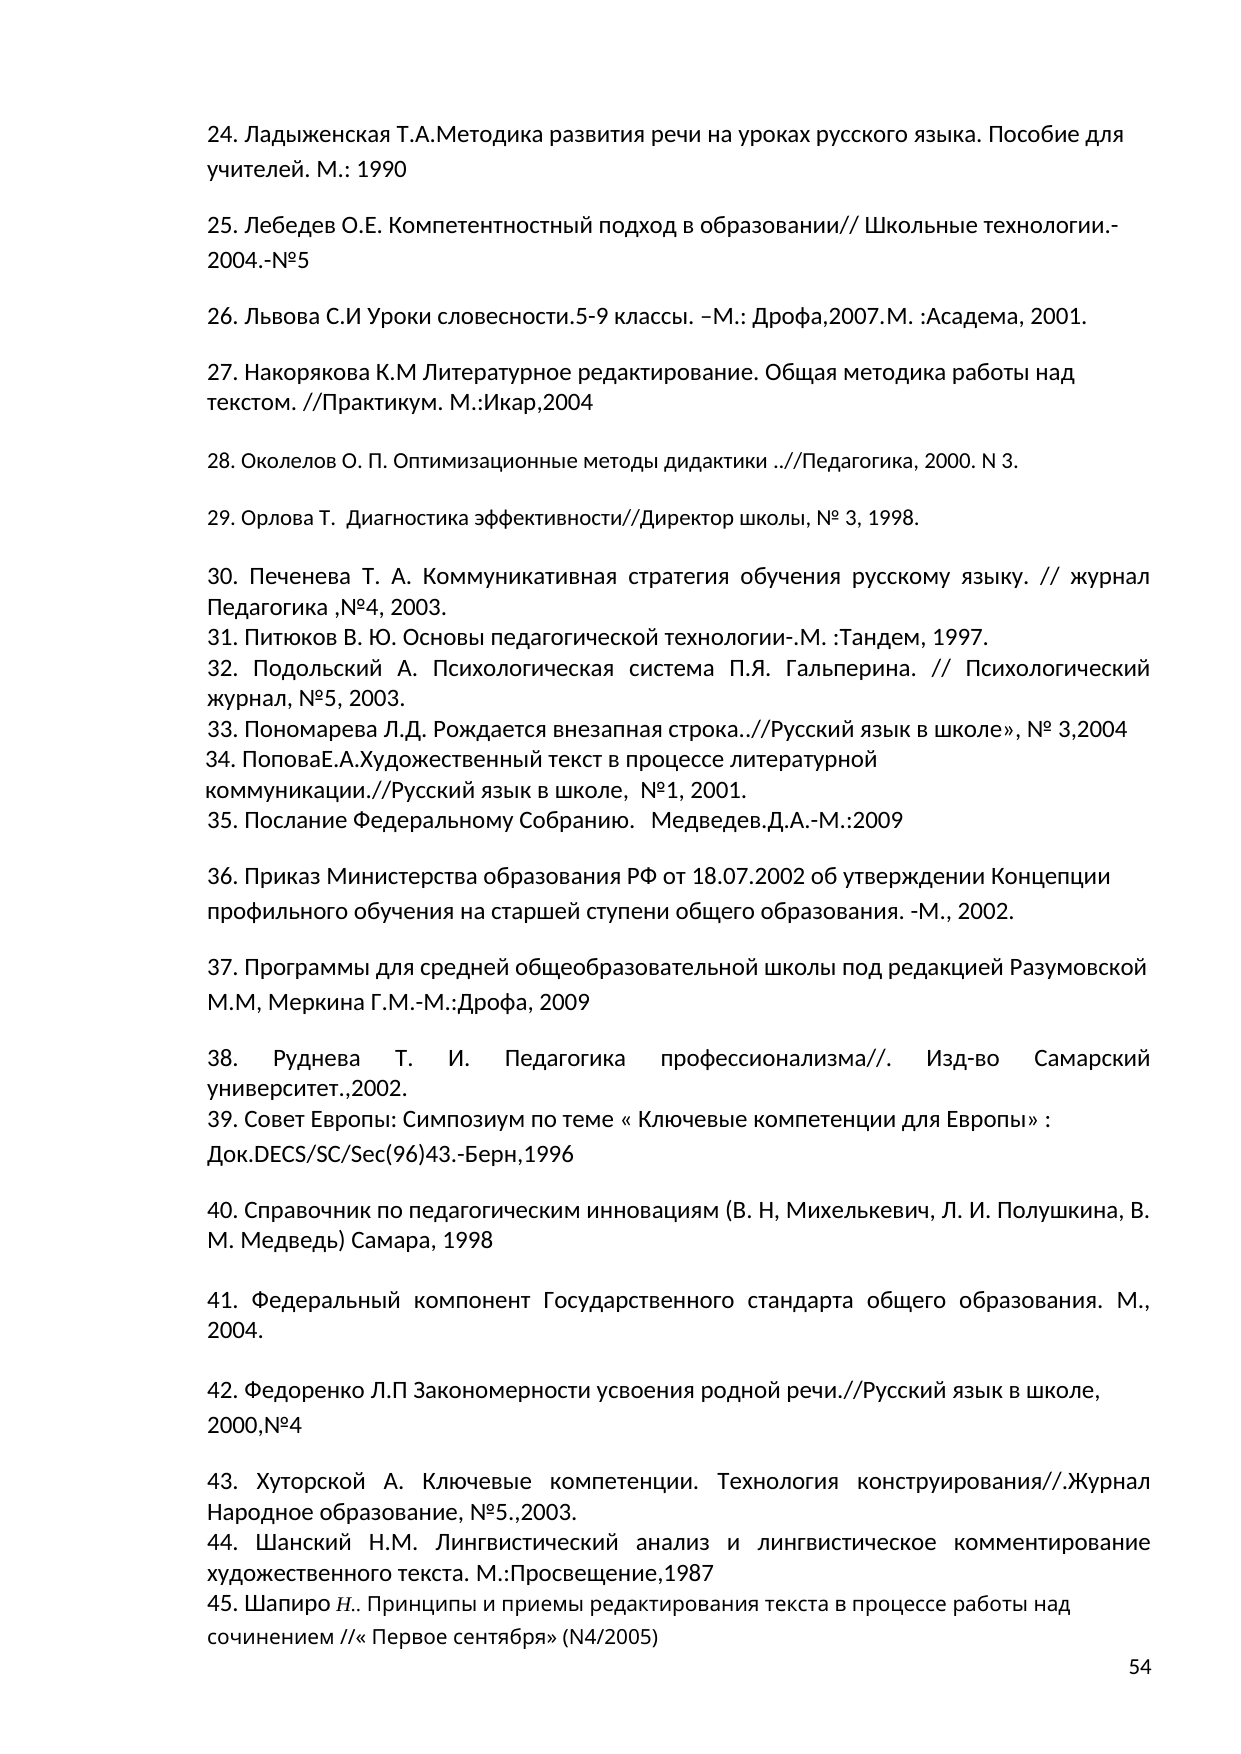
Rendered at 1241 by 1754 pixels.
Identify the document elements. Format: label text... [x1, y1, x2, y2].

list 35. Послание Федеральному Собранию. Медведев.Д.А.-М.:2009 [207, 804, 1152, 835]
list 27. Накорякова К.М Литературное редактирование. Общая методика работы над текстом. //Практикум. М.:Икар,2004 [207, 356, 1152, 417]
text 43. Хуторской А. Ключевые компетенции. Технология конструирования//.Журнал Народное образование, №5.,2003. [207, 1465, 1152, 1526]
text 44. Шанский Н.М. Лингвистический анализ и лингвистическое комментирование художественного текста. М.:Просвещение,1987 [207, 1526, 1152, 1587]
list 26. Львова С.И Уроки словесности.5-9 классы. –М.: Дрофа,2007.М. :Асадема, 2001. [207, 300, 1152, 330]
text 32. Подольский А. Психологическая система П.Я. Гальперина. // Психологический журнал, №5, 2003. [207, 652, 1152, 713]
list 41. Федеральный компонент Государственного стандарта общего образования. М., 2004. [207, 1284, 1152, 1345]
list 37. Программы для средней общеобразовательной школы под редакцией Разумовской М.М, Меркина Г.М.-М.:Дрофа, 2009 [207, 951, 1152, 1017]
list 25. Лебедев О.Е. Компетентностный подход в образовании// Школьные технологии.-2004.-№5 [207, 209, 1152, 274]
list 42. Федоренко Л.П Закономерности усвоения родной речи.//Русский язык в школе, 2000,№4 [207, 1374, 1152, 1440]
list 24. Ладыженская Т.А.Методика развития речи на уроках русского языка. Пособие для учителей. М.: 1990 [207, 118, 1152, 184]
list 29. Орлова Т. Диагностика эффективности//Директор школы, № 3, 1998. [207, 503, 1152, 531]
text 38. Руднева Т. И. Педагогика профессионализма//. Изд-во Самарский университет.,2002. [207, 1042, 1152, 1103]
list 28. Околелов О. П. Оптимизационные методы дидактики ..//Педагогика, 2000. N 3. [207, 446, 1152, 474]
list 36. Приказ Министерства образования РФ от 18.07.2002 об утверждении Концепции профильного обучения на старшей ступени общего образования. -М., 2002. [207, 860, 1152, 926]
text 31. Питюков В. Ю. Основы педагогической технологии-.М. :Тандем, 1997. [207, 621, 1152, 652]
list 39. Совет Европы: Симпозиум по теме « Ключевые компетенции для Европы» : Док.DECS/SC/Sec(96)43.-Берн,1996 [207, 1103, 1152, 1169]
text 34. ПоповаЕ.А.Художественный текст в процессе литературной коммуникации.//Русский язык в школе, №1, 2001. [205, 743, 1152, 804]
text 30. Печенева Т. А. Коммуникативная стратегия обучения русскому языку. // журнал Педагогика ,№4, 2003. [207, 560, 1152, 621]
list 45. Шапиро Н.. Принципы и приемы редактирования текста в процессе работы над сочинением //« Первое сентября» (N4/2005) [207, 1587, 1152, 1650]
text 33. Пономарева Л.Д. Рождается внезапная строка..//Русский язык в школе», № 3,2004 [207, 713, 1152, 743]
text 40. Справочник по педагогическим инновациям (В. Н, Михелькевич, Л. И. Полушкина, В. М. Медведь) Самара, 1998 [207, 1194, 1152, 1255]
